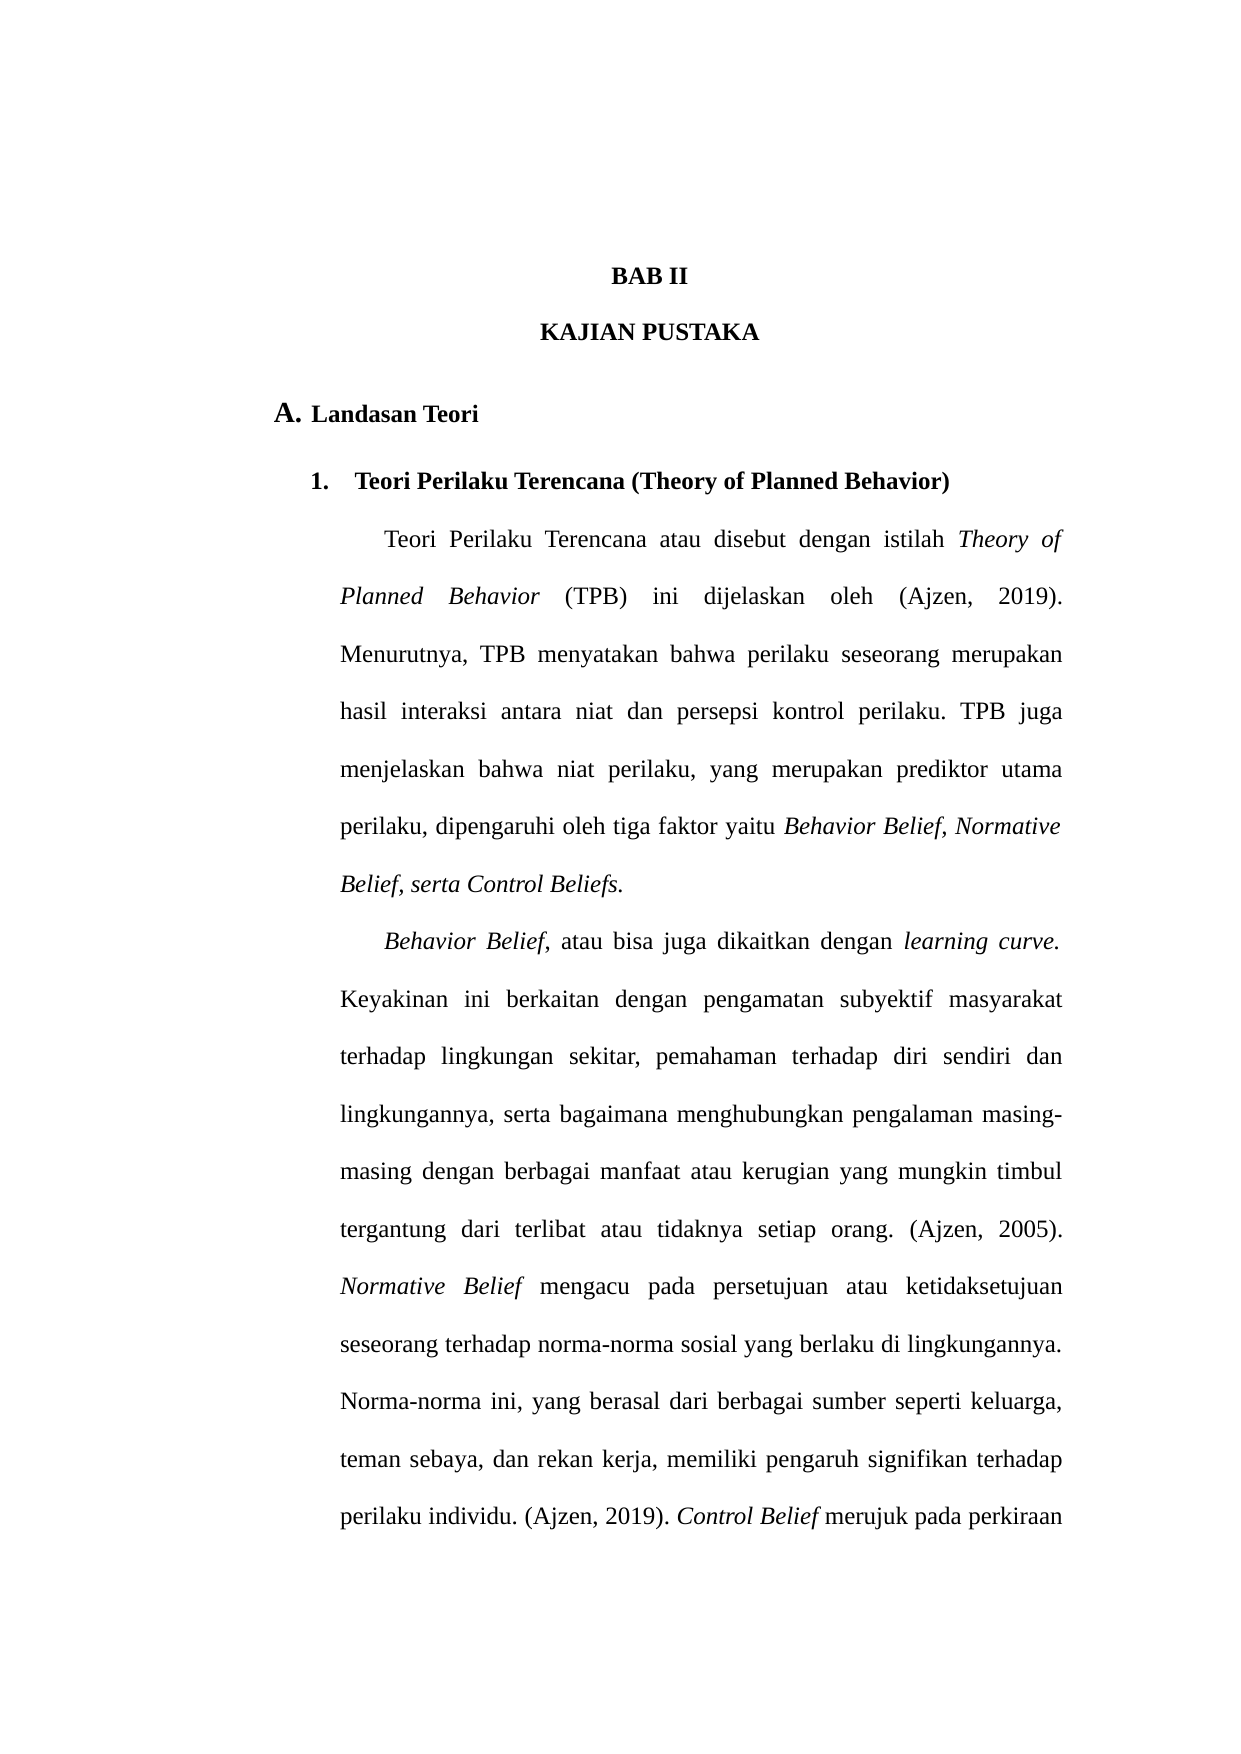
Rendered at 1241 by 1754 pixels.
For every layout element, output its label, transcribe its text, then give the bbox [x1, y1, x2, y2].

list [340, 926, 1063, 1530]
list Teori Perilaku Terencana atau disebut dengan istilah Theory of Planned Behavior (TPB) ini dijelaskan oleh (Ajzen, 2019). Menurutnya, TPB menyatakan bahwa perilaku seseorang merupakan hasil interaksi antara niat dan persepsi kontrol perilaku. TPB juga menjelaskan bahwa niat perilaku, yang merupakan prediktor utama perilaku, dipengaruhi oleh tiga faktor yaitu Behavior Belief, Normative Belief, serta Control Beliefs. [340, 524, 1063, 898]
subtitle Landasan Teori [274, 395, 1063, 429]
subtitle Teori Perilaku Terencana (Theory of Planned Behavior) [310, 466, 1063, 495]
subtitle KAJIAN PUSTAKA [236, 317, 1063, 346]
subtitle BAB II [236, 261, 1063, 290]
